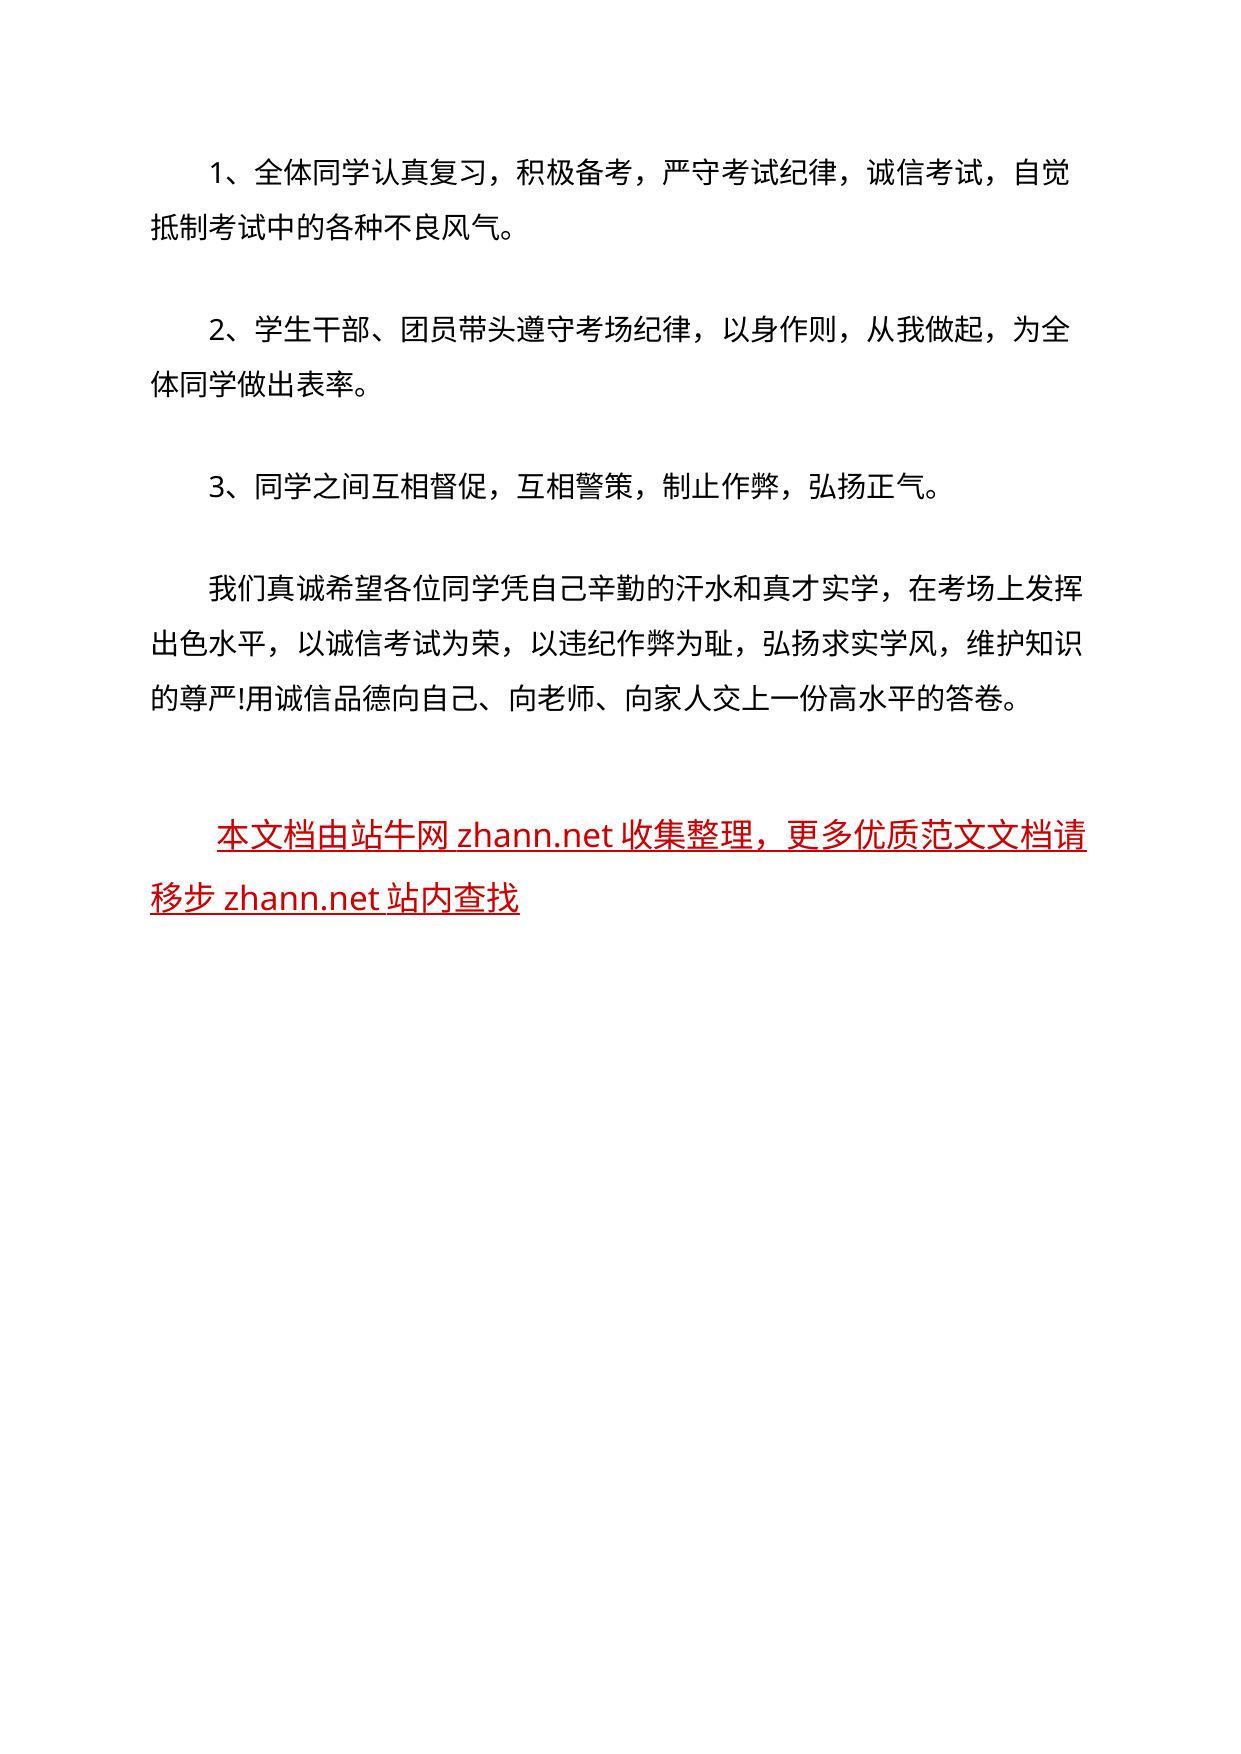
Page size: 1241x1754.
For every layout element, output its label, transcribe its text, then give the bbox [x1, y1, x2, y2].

text 2、学生干部、团员带头遵守考场纪律，以身作则，从我做起，为全体同学做出表率。 [150, 307, 1090, 404]
text 本文档由站牛网zhann.net收集整理，更多优质范文文档请移步zhann.net站内查找 [150, 808, 1090, 920]
text 我们真诚希望各位同学凭自己辛勤的汗水和真才实学，在考场上发挥出色水平，以诚信考试为荣，以违纪作弊为耻，弘扬求实学风，维护知识的尊严!用诚信品德向自己、向老师、向家人交上一份高水平的答卷。 [150, 566, 1090, 718]
text 3、同学之间互相督促，互相警策，制止作弊，弘扬正气。 [150, 463, 1090, 506]
text 1、全体同学认真复习，积极备考，严守考试纪律，诚信考试，自觉抵制考试中的各种不良风气。 [150, 150, 1090, 247]
